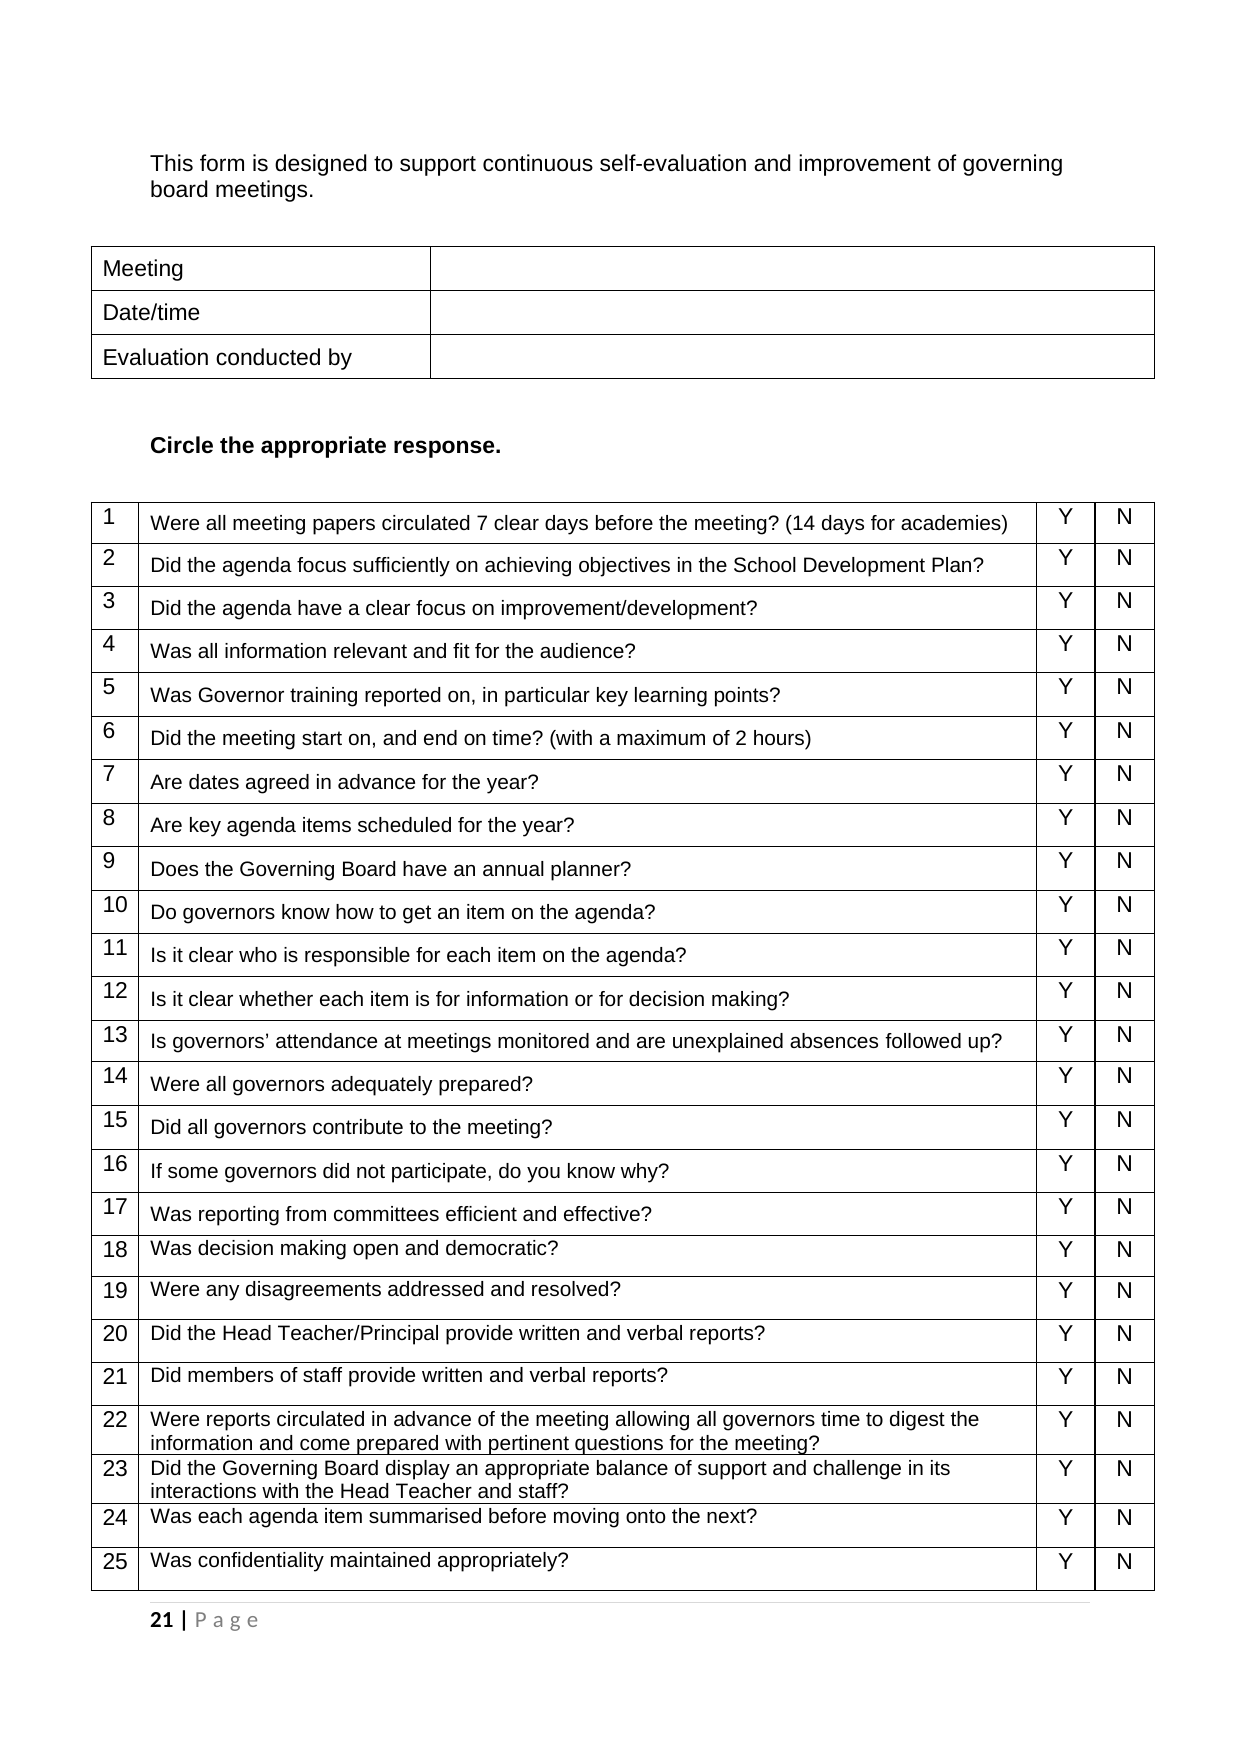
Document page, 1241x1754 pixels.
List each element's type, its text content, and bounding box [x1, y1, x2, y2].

table_cell N [1096, 1455, 1154, 1503]
table_cell 22 [92, 1406, 138, 1454]
table_cell N [1096, 717, 1154, 759]
table_cell If some governors did not participate, do you know why? [139, 1150, 1036, 1192]
table_cell N [1096, 1021, 1154, 1061]
table_cell 13 [92, 1021, 138, 1061]
table_cell 11 [92, 934, 138, 976]
table_cell 14 [92, 1062, 138, 1104]
text Circle the appropriate response. [150, 432, 1090, 458]
table_cell Did the Head Teacher/Principal provide written and verbal reports? [139, 1320, 1036, 1362]
table_cell 23 [92, 1455, 138, 1503]
table_cell Evaluation conducted by [92, 335, 430, 378]
table_cell 9 [92, 847, 138, 889]
table_cell 21 [92, 1363, 138, 1405]
table_cell 18 [92, 1236, 138, 1276]
table_cell N [1096, 1504, 1154, 1547]
table_cell N [1096, 977, 1154, 1020]
table_cell 17 [92, 1193, 138, 1235]
table_cell Y [1037, 1320, 1094, 1362]
table_cell Y [1037, 1406, 1094, 1454]
table_cell Y [1037, 1193, 1094, 1235]
table_cell Is it clear whether each item is for information or for decision making? [139, 977, 1036, 1020]
table_cell Y [1037, 977, 1094, 1020]
table_cell [431, 291, 1154, 334]
table_cell Was all information relevant and fit for the audience? [139, 630, 1036, 672]
table_cell Did the agenda focus sufficiently on achieving objectives in the School Development Plan? [139, 544, 1036, 586]
table_cell Was confidentiality maintained appropriately? [139, 1548, 1036, 1590]
table_cell Y [1037, 673, 1094, 716]
table_cell Was Governor training reported on, in particular key learning points? [139, 673, 1036, 716]
table_cell [431, 335, 1154, 378]
table_cell Was each agenda item summarised before moving onto the next? [139, 1504, 1036, 1547]
table_cell Y [1037, 1504, 1094, 1547]
table_cell Y [1037, 804, 1094, 846]
table_cell 24 [92, 1504, 138, 1547]
table_cell N [1096, 760, 1154, 803]
table_cell Was decision making open and democratic? [139, 1236, 1036, 1276]
table_cell Y [1037, 1062, 1094, 1104]
table_cell N [1096, 544, 1154, 586]
table_cell N [1096, 1320, 1154, 1362]
table_cell N [1096, 587, 1154, 629]
table_cell Y [1037, 847, 1094, 889]
table_cell Did all governors contribute to the meeting? [139, 1106, 1036, 1148]
table_cell Were reports circulated in advance of the meeting allowing all governors time to digest the information and come prepared with pertinent questions for the meeting? [139, 1406, 1036, 1454]
table_cell 19 [92, 1277, 138, 1319]
table_cell N [1096, 1193, 1154, 1235]
table_cell Y [1037, 1106, 1094, 1148]
table_cell 12 [92, 977, 138, 1020]
table_header Were all meeting papers circulated 7 clear days before the meeting? (14 days for academies) [139, 503, 1036, 543]
table_cell 15 [92, 1106, 138, 1148]
table_cell Date/time [92, 291, 430, 334]
table_cell 25 [92, 1548, 138, 1590]
table_cell 4 [92, 630, 138, 672]
table_cell Y [1037, 1236, 1094, 1276]
table_cell Y [1037, 630, 1094, 672]
table_cell N [1096, 934, 1154, 976]
table_cell Were any disagreements addressed and resolved? [139, 1277, 1036, 1319]
table_cell N [1096, 1406, 1154, 1454]
table_cell Does the Governing Board have an annual planner? [139, 847, 1036, 889]
table_cell Y [1037, 587, 1094, 629]
table_cell Did the agenda have a clear focus on improvement/development? [139, 587, 1036, 629]
table_cell 2 [92, 544, 138, 586]
table_cell Did members of staff provide written and verbal reports? [139, 1363, 1036, 1405]
table_cell 20 [92, 1320, 138, 1362]
table_header N [1096, 503, 1154, 543]
table_cell Do governors know how to get an item on the agenda? [139, 891, 1036, 932]
table_cell Y [1037, 760, 1094, 803]
table_cell Y [1037, 1455, 1094, 1503]
table_cell N [1096, 1236, 1154, 1276]
table_cell N [1096, 847, 1154, 889]
table_cell 5 [92, 673, 138, 716]
table_header 1 [92, 503, 138, 543]
table_cell N [1096, 1548, 1154, 1590]
table_cell 16 [92, 1150, 138, 1192]
table_cell N [1096, 673, 1154, 716]
table_cell Was reporting from committees efficient and effective? [139, 1193, 1036, 1235]
table_cell N [1096, 891, 1154, 932]
table_cell Are key agenda items scheduled for the year? [139, 804, 1036, 846]
table_cell Y [1037, 1150, 1094, 1192]
table_cell 8 [92, 804, 138, 846]
table_cell Did the meeting start on, and end on time? (with a maximum of 2 hours) [139, 717, 1036, 759]
table_cell N [1096, 1062, 1154, 1104]
table_cell 6 [92, 717, 138, 759]
table_cell Is governors’ attendance at meetings monitored and are unexplained absences followed up? [139, 1021, 1036, 1061]
table_cell 3 [92, 587, 138, 629]
table_cell Are dates agreed in advance for the year? [139, 760, 1036, 803]
table_cell Y [1037, 1363, 1094, 1405]
table_header [431, 247, 1154, 290]
table_cell Were all governors adequately prepared? [139, 1062, 1036, 1104]
table_cell Y [1037, 1021, 1094, 1061]
table_cell Y [1037, 891, 1094, 932]
table_cell Did the Governing Board display an appropriate balance of support and challenge in its interactions with the Head Teacher and staff? [139, 1455, 1036, 1503]
table_cell Y [1037, 934, 1094, 976]
table_cell Y [1037, 544, 1094, 586]
table_cell Y [1037, 1277, 1094, 1319]
table_cell N [1096, 804, 1154, 846]
table_header Y [1037, 503, 1094, 543]
table_cell Y [1037, 717, 1094, 759]
table_header Meeting [92, 247, 430, 290]
table_cell N [1096, 1150, 1154, 1192]
text This form is designed to support continuous self-evaluation and improvement of governing board meetings. [150, 150, 1090, 203]
table_cell N [1096, 1363, 1154, 1405]
table_cell N [1096, 630, 1154, 672]
table_cell 10 [92, 891, 138, 932]
table_cell N [1096, 1106, 1154, 1148]
table_cell 7 [92, 760, 138, 803]
table_cell Is it clear who is responsible for each item on the agenda? [139, 934, 1036, 976]
table_cell Y [1037, 1548, 1094, 1590]
table_cell N [1096, 1277, 1154, 1319]
